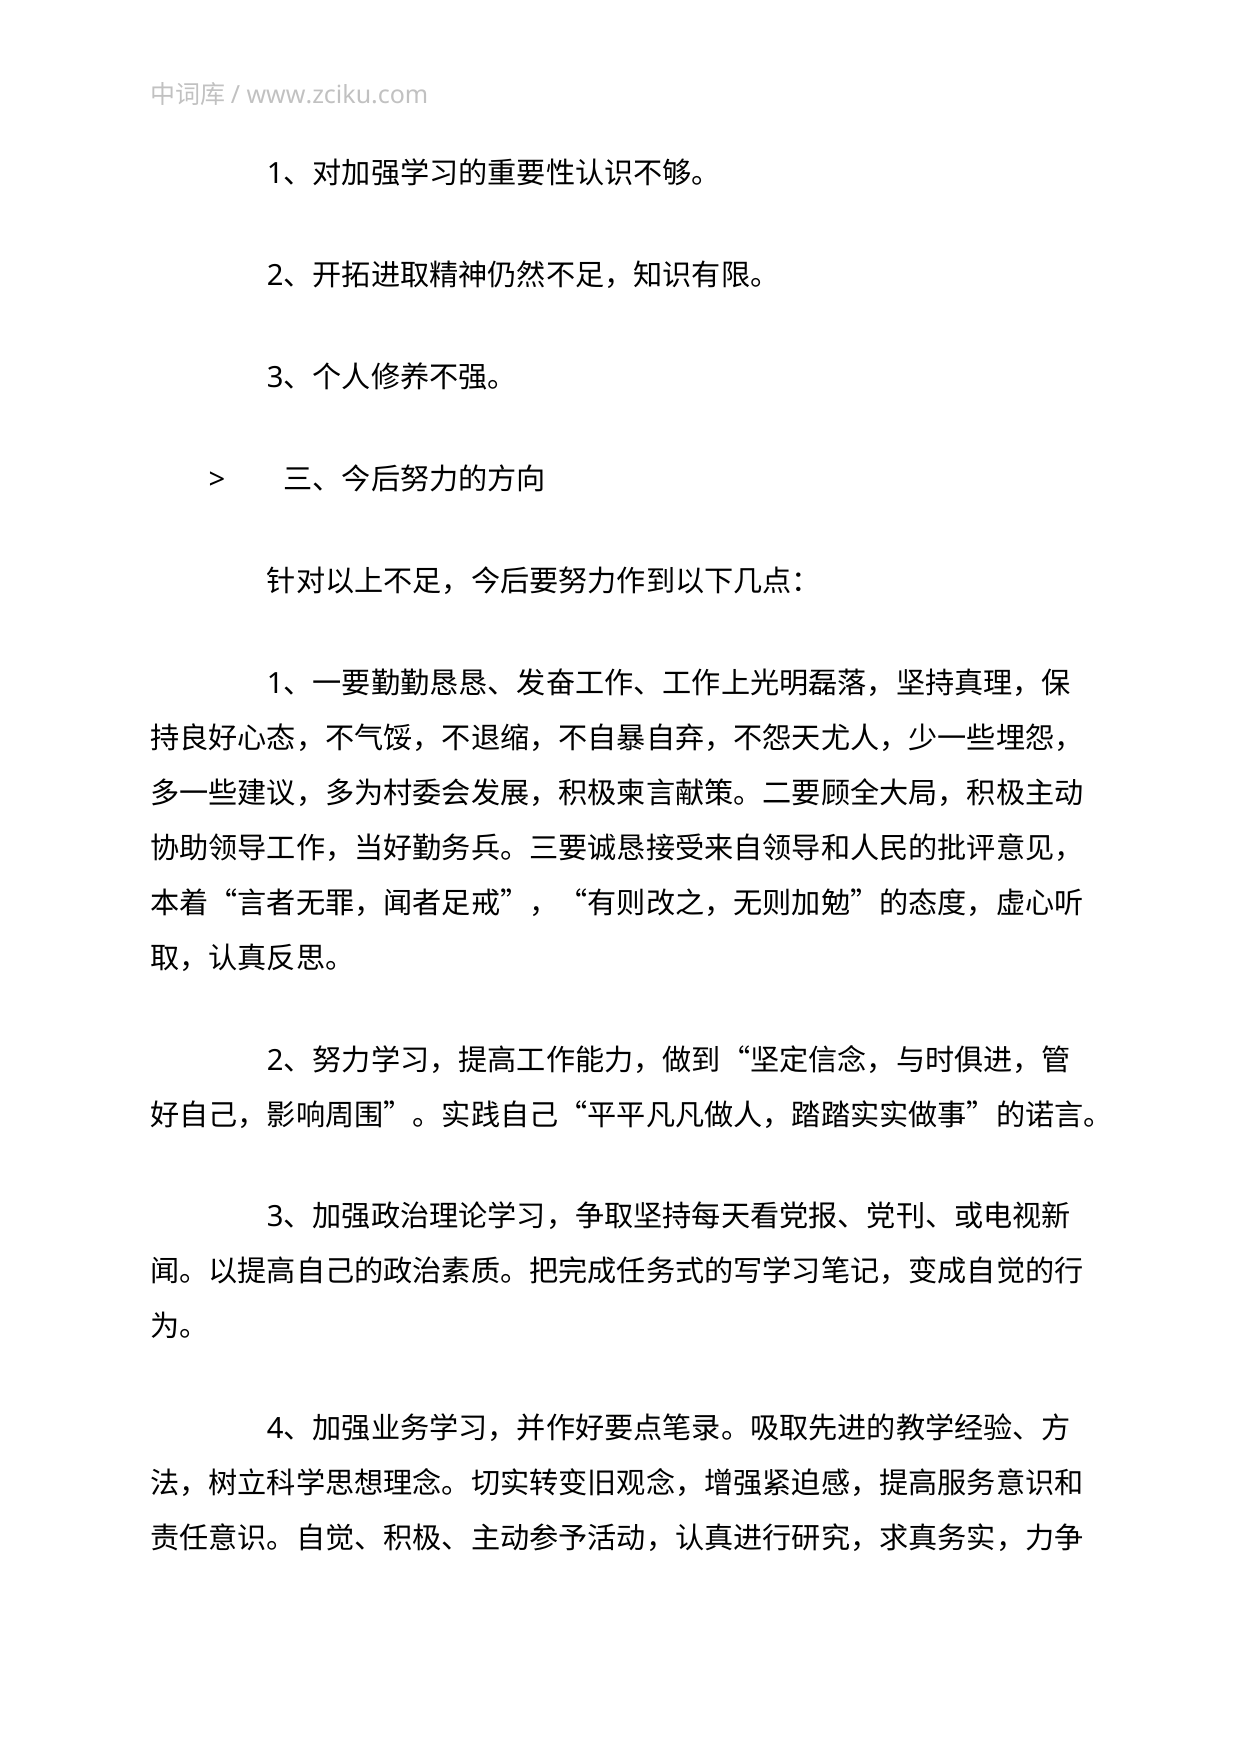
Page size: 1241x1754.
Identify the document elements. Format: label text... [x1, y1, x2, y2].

text 2、努力学习，提高工作能力，做到“坚定信念，与时俱进，管好自己，影响周围”。实践自己“平平凡凡做人，踏踏实实做事”的诺言。 [150, 1036, 1090, 1133]
text 3、个人修养不强。 [150, 354, 1090, 396]
text 针对以上不足，今后要努力作到以下几点： [150, 558, 1090, 600]
text 2、开拓进取精神仍然不足，知识有限。 [150, 252, 1090, 294]
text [150, 1404, 1090, 1557]
text 1、对加强学习的重要性认识不够。 [150, 150, 1090, 192]
text 3、加强政治理论学习，争取坚持每天看党报、党刊、或电视新闻。以提高自己的政治素质。把完成任务式的写学习笔记，变成自觉的行为。 [150, 1193, 1090, 1345]
text 1、一要勤勤恳恳、发奋工作、工作上光明磊落，坚持真理，保持良好心态，不气馁，不退缩，不自暴自弃，不怨天尤人，少一些埋怨，多一些建议，多为村委会发展，积极柬言献策。二要顾全大局，积极主动协助领导工作，当好勤务兵。三要诚恳接受来自领导和人民的批评意见，本着“言者无罪，闻者足戒”，“有则改之，无则加勉”的态度，虚心听取，认真反思。 [150, 660, 1090, 977]
text > 三、今后努力的方向 [150, 456, 1090, 498]
